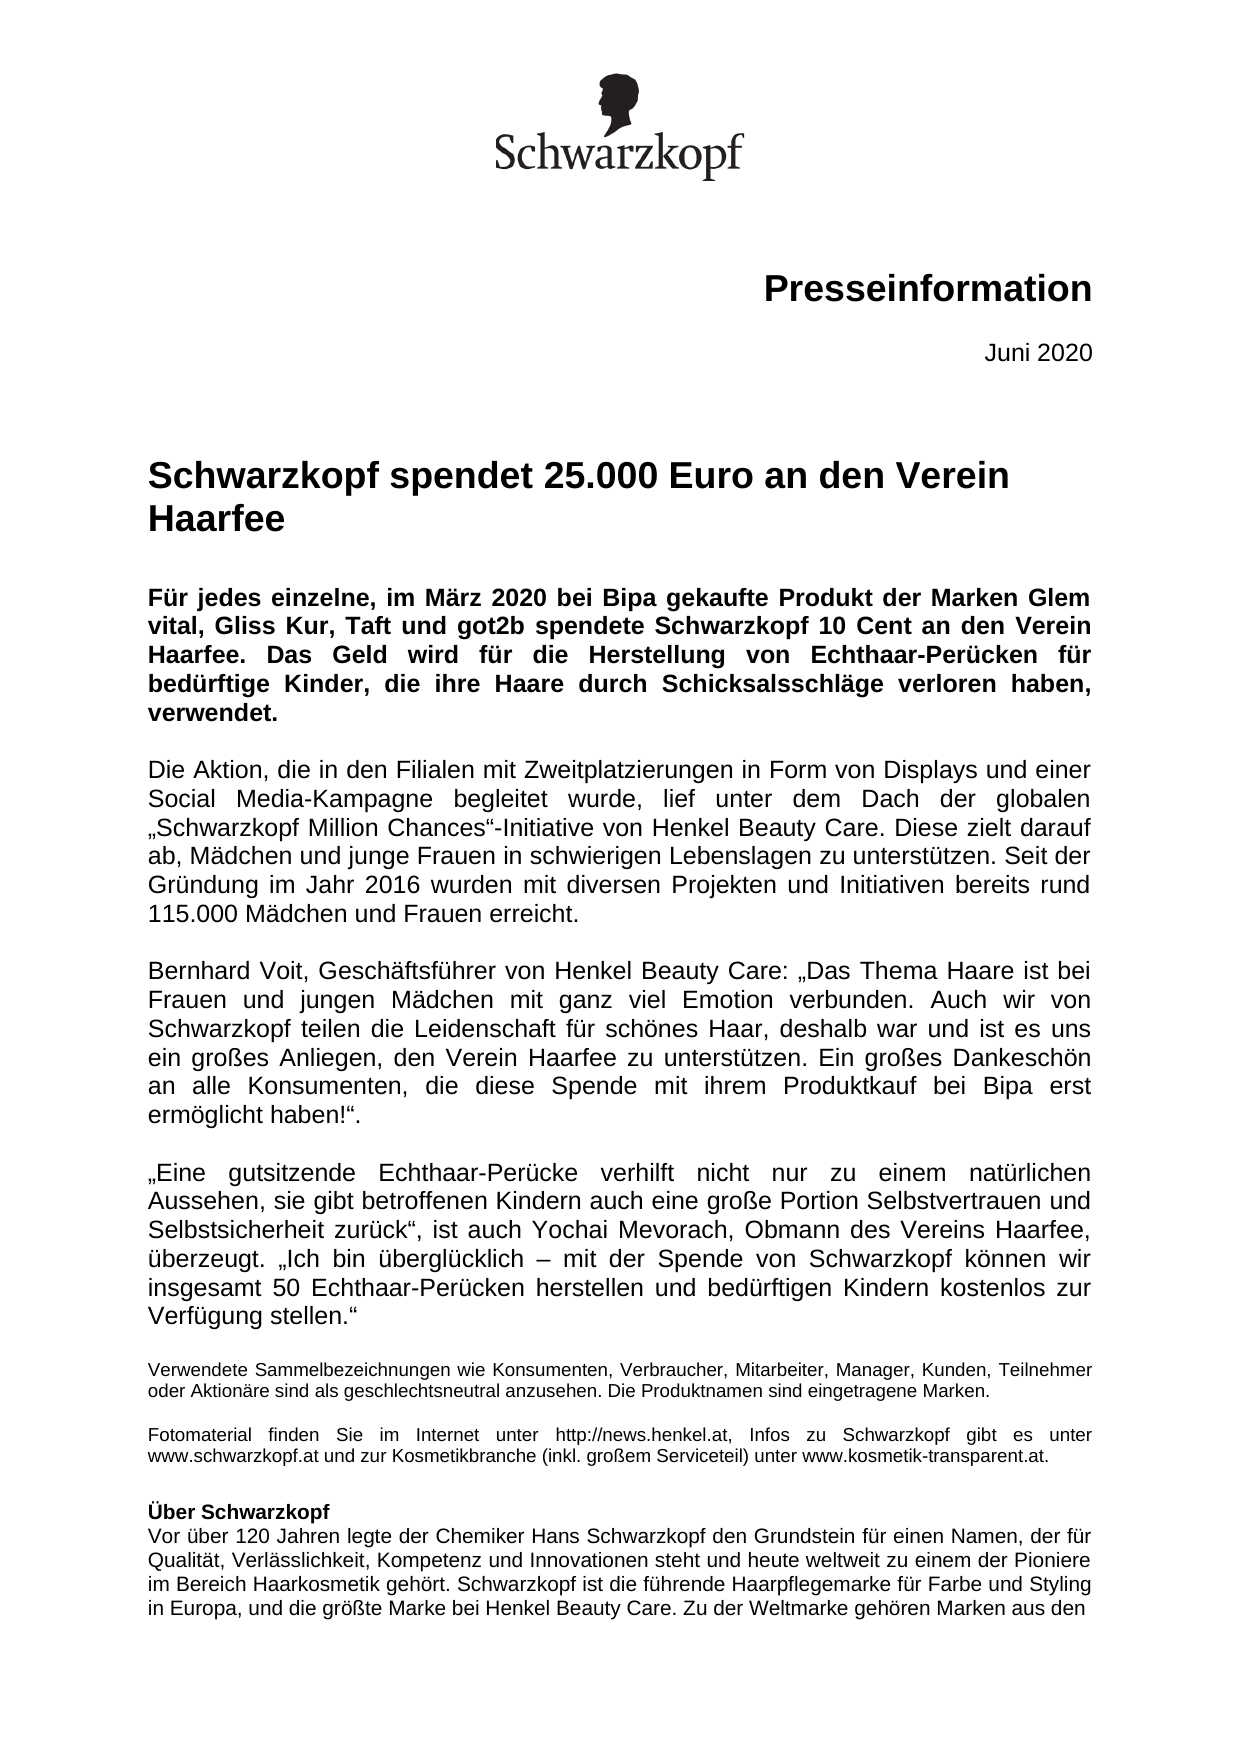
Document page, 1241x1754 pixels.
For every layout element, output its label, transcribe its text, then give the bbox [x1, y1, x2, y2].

text Verwendete Sammelbezeichnungen wie Konsumenten, Verbraucher, Mitarbeiter, Manager, Kunden, Teilnehmer oder Aktionäre sind als geschlechtsneutral anzusehen. Die Produktnamen sind eingetragene Marken. [148, 1359, 1093, 1402]
text Vor über 120 Jahren legte der Chemiker Hans Schwarzkopf den Grundstein für einen Namen, der für Qualität, Verlässlichkeit, Kompetenz und Innovationen steht und heute weltweit zu einem der Pioniere im Bereich Haarkosmetik gehört. Schwarzkopf ist die führende Haarpflegemarke für Farbe und Styling in Europa, und die größte Marke bei Henkel Beauty Care. Zu der Weltmarke gehören Marken aus den [148, 1524, 1093, 1620]
text Bernhard Voit, Geschäftsführer von Henkel Beauty Care: „Das Thema Haare ist bei Frauen und jungen Mädchen mit ganz viel Emotion verbunden. Auch wir von Schwarzkopf teilen die Leidenschaft für schönes Haar, deshalb war und ist es uns ein großes Anliegen, den Verein Haarfee zu unterstützen. Ein großes Dankeschön an alle Konsumenten, die diese Spende mit ihrem Produktkauf bei Bipa erst ermöglicht haben!“. [148, 956, 1093, 1129]
text Schwarzkopf spendet 25.000 Euro an den Verein Haarfee [148, 453, 1093, 539]
text „Eine gutsitzende Echthaar-Perücke verhilft nicht nur zu einem natürlichen Aussehen, sie gibt betroffenen Kindern auch eine große Portion Selbstvertrauen und Selbstsicherheit zurück“, ist auch Yochai Mevorach, Obmann des Vereins Haarfee, überzeugt. „Ich bin überglücklich – mit der Spende von Schwarzkopf können wir insgesamt 50 Echthaar-Perücken herstellen und bedürftigen Kindern kostenlos zur Verfügung stellen.“ [148, 1157, 1093, 1330]
text Fotomaterial finden Sie im Internet unter http://news.henkel.at, Infos zu Schwarzkopf gibt es unter www.schwarzkopf.at und zur Kosmetikbranche (inkl. großem Serviceteil) unter www.kosmetik-transparent.at. [148, 1423, 1093, 1467]
text Für jedes einzelne, im März 2020 bei Bipa gekaufte Produkt der Marken Glem vital, Gliss Kur, Taft und got2b spendete Schwarzkopf 10 Cent an den Verein Haarfee. Das Geld wird für die Herstellung von Echthaar-Perücken für bedürftige Kinder, die ihre Haare durch Schicksalsschläge verloren haben, verwendet. [148, 582, 1093, 726]
text Juni 2020 [148, 338, 1093, 367]
text Die Aktion, die in den Filialen mit Zweitplatzierungen in Form von Displays und einer Social Media-Kampagne begleitet wurde, lief unter dem Dach der globalen „Schwarzkopf Million Chances“-Initiative von Henkel Beauty Care. Diese zielt darauf ab, Mädchen und junge Frauen in schwierigen Lebenslagen zu unterstützen. Seit der Gründung im Jahr 2016 wurden mit diversen Projekten und Initiativen bereits rund 115.000 Mädchen und Frauen erreicht. [148, 755, 1093, 927]
text Presseinformation [148, 266, 1093, 309]
text Über Schwarzkopf [148, 1500, 1093, 1524]
